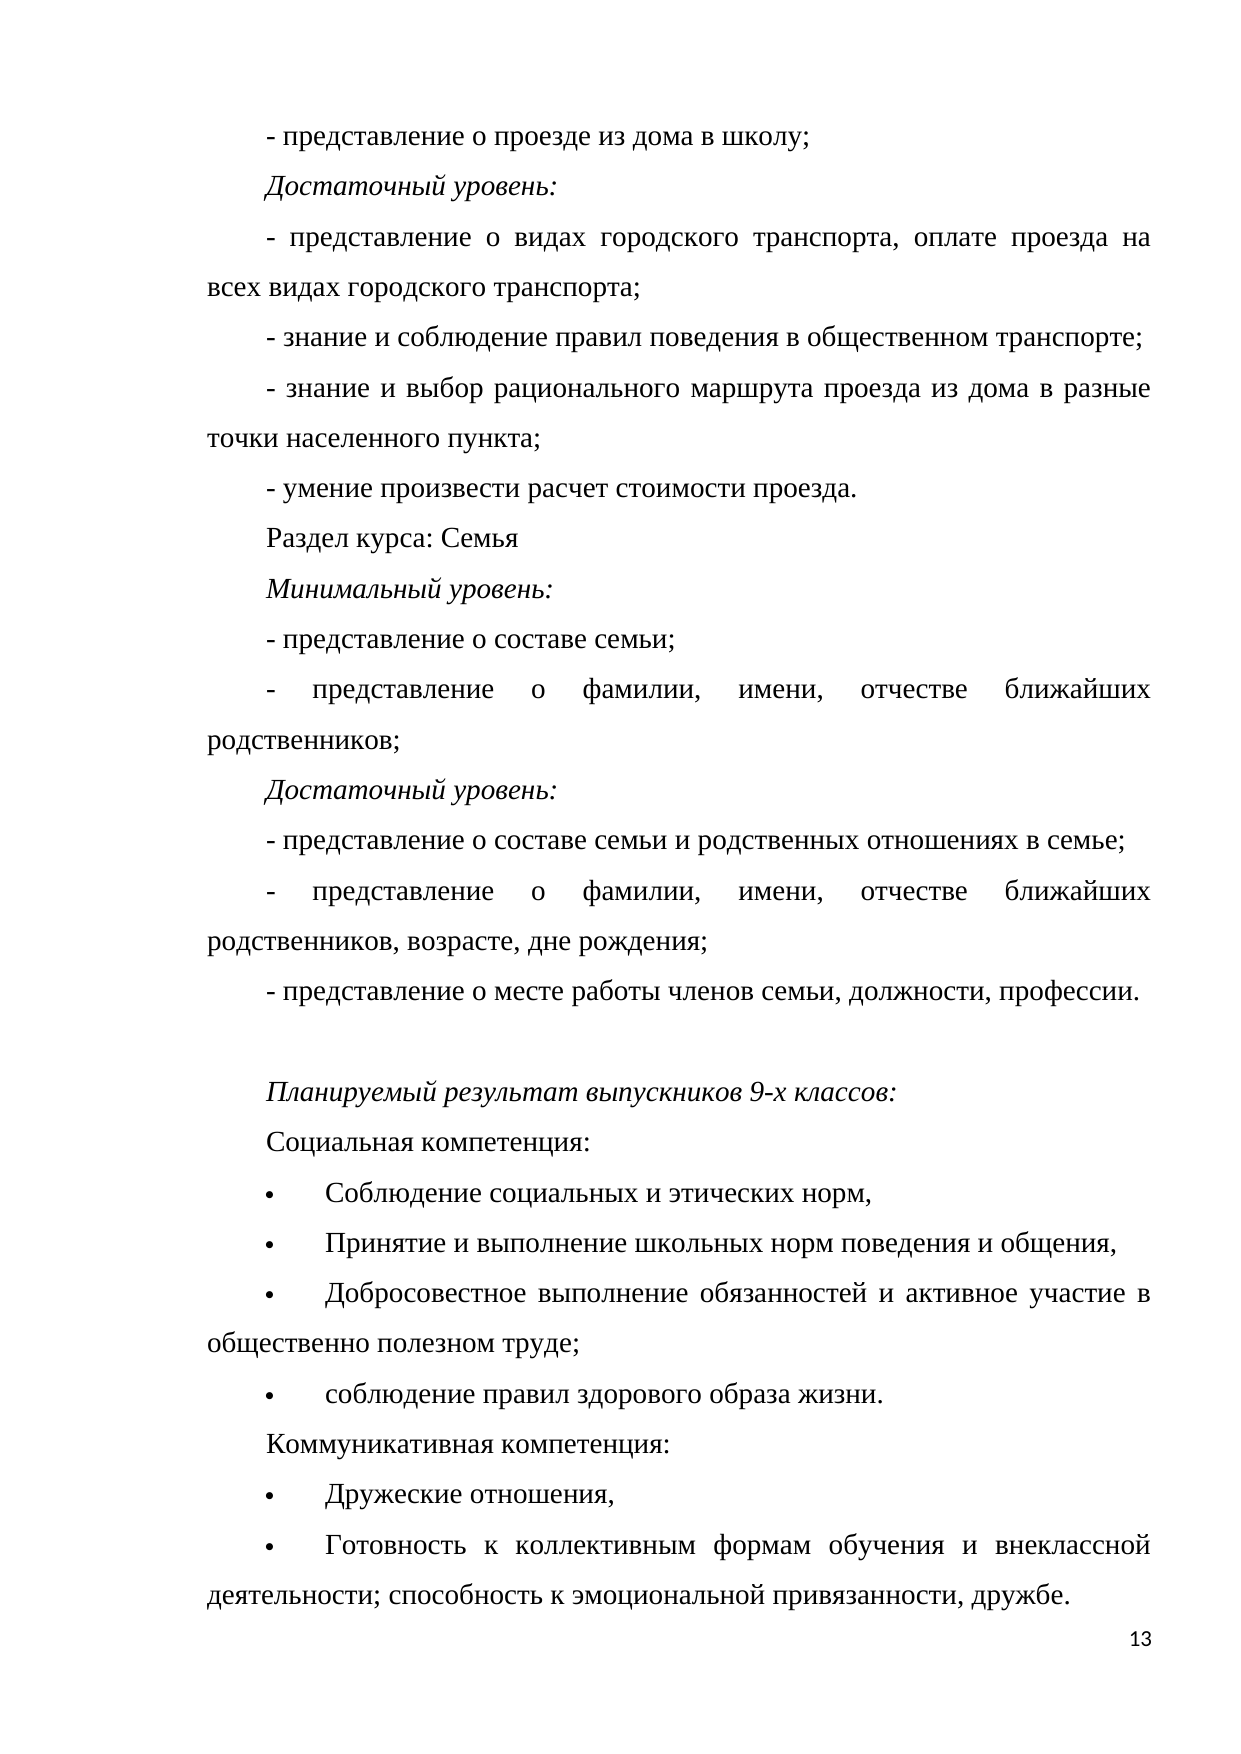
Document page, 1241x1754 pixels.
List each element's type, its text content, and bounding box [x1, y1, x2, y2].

text Раздел курса: Семья [207, 521, 1152, 554]
text Коммуникативная компетенция: [207, 1426, 1152, 1460]
text - представление о фамилии, имени, отчестве ближайших родственников; [207, 672, 1152, 755]
text - знание и выбор рационального маршрута проезда из дома в разные точки населенного пункта; [207, 370, 1152, 453]
list Добросовестное выполнение обязанностей и активное участие в общественно полезном труде; [207, 1275, 1152, 1359]
text Планируемый результат выпускников 9-х классов: [207, 1074, 1152, 1108]
list соблюдение правил здорового образа жизни. [207, 1376, 1152, 1409]
text - представление о проезде из дома в школу; [207, 118, 1152, 152]
text Достаточный уровень: [207, 168, 1152, 202]
list Принятие и выполнение школьных норм поведения и общения, [207, 1225, 1152, 1258]
list Дружеские отношения, [207, 1477, 1152, 1510]
list Готовность к коллективным формам обучения и внеклассной деятельности; способность к эмоциональной привязанности, дружбе. [207, 1527, 1152, 1611]
text - умение произвести расчет стоимости проезда. [207, 470, 1152, 504]
text Достаточный уровень: [207, 772, 1152, 806]
text - представление о фамилии, имени, отчестве ближайших родственников, возрасте, дне рождения; [207, 873, 1152, 957]
text - представление о видах городского транспорта, оплате проезда на всех видах городского транспорта; [207, 219, 1152, 303]
text - знание и соблюдение правил поведения в общественном транспорте; [207, 319, 1152, 353]
text - представление о составе семьи и родственных отношениях в семье; [207, 822, 1152, 856]
text Социальная компетенция: [207, 1124, 1152, 1158]
text Минимальный уровень: [207, 571, 1152, 604]
list Соблюдение социальных и этических норм, [207, 1175, 1152, 1208]
text - представление о составе семьи; [207, 621, 1152, 655]
text - представление о месте работы членов семьи, должности, профессии. [207, 973, 1152, 1007]
